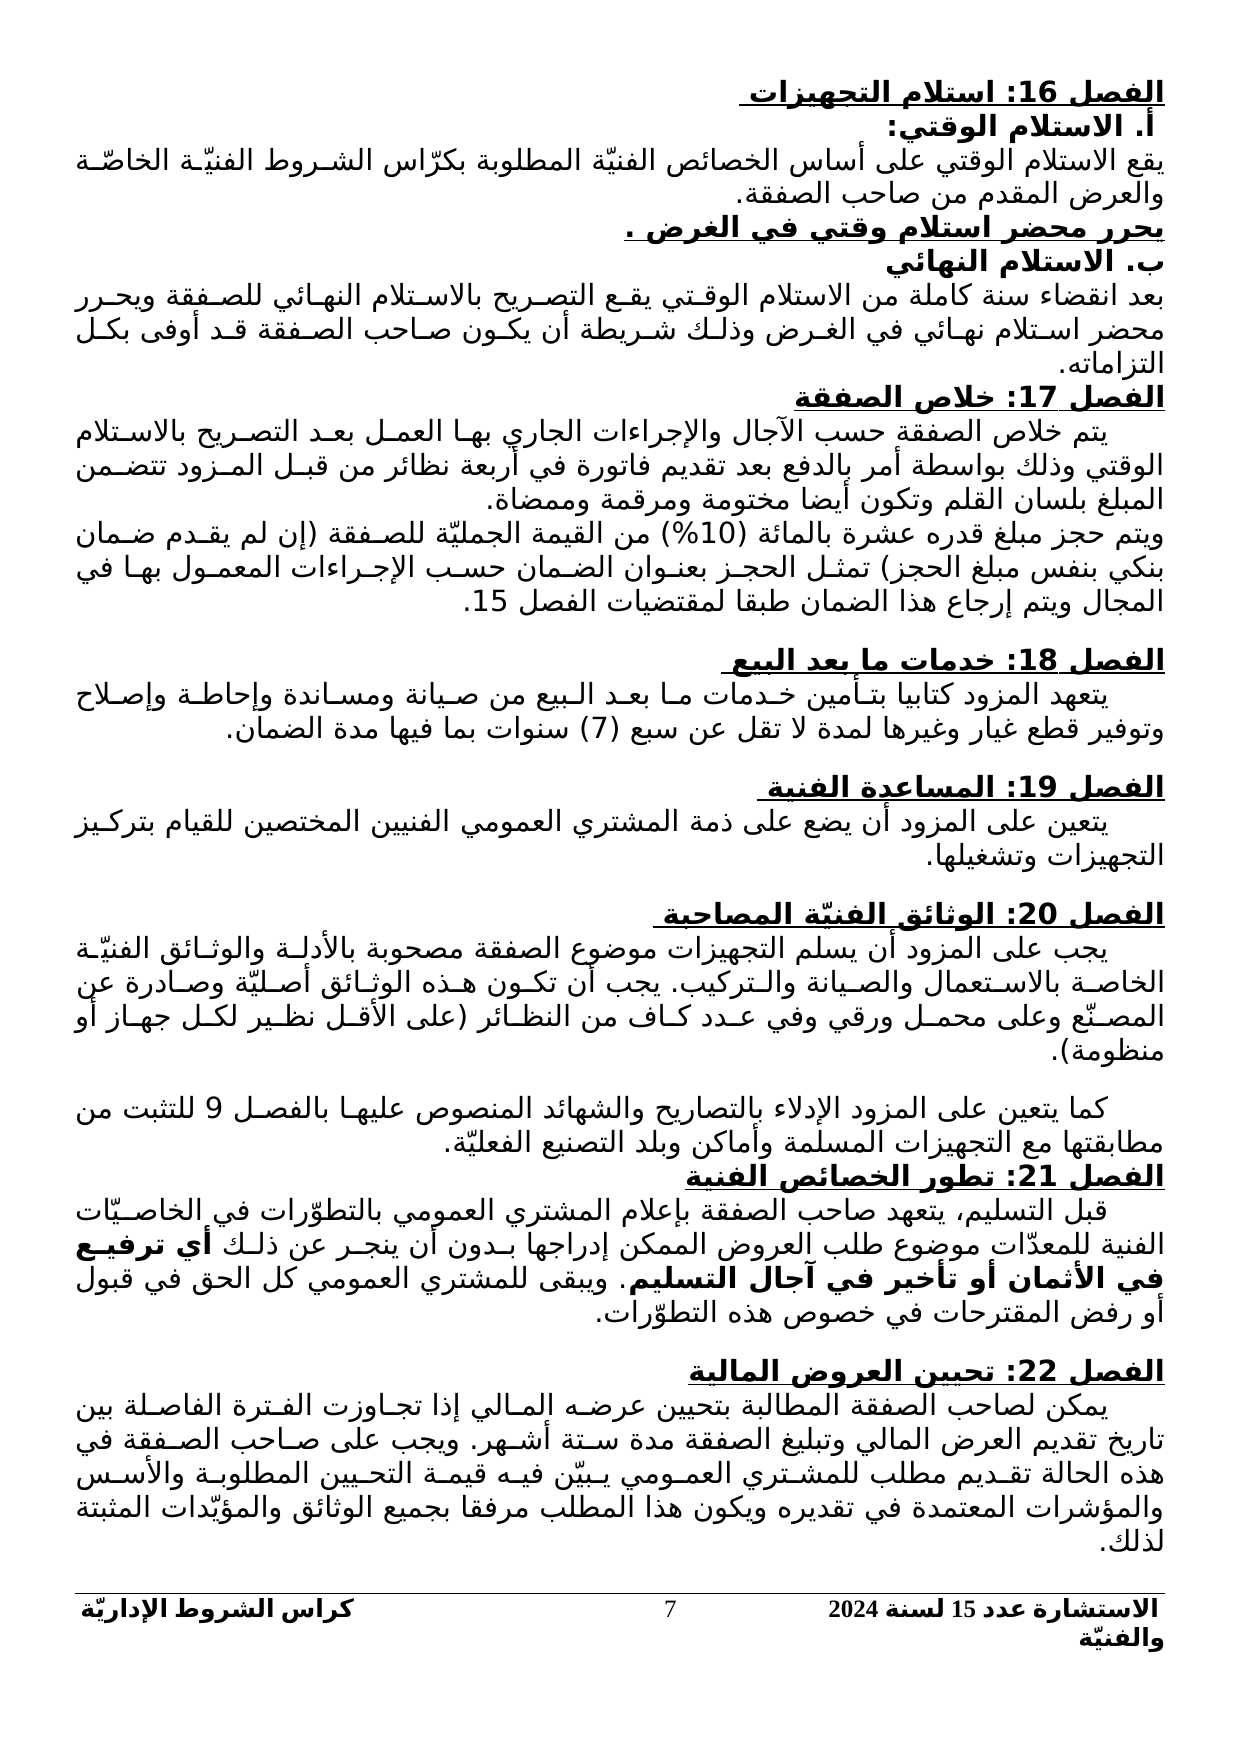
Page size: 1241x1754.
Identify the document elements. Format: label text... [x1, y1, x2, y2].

text يجب على المزود أن يسلم التجهيزات موضوع الصفقة مصحوبة بالأدلة والوثائق الفنيّة الخاصة بالاستعمال والصيانة والتركيب. يجب أن تكون هذه الوثائق أصليّة وصادرة عن المصنّع وعلى محمل ورقي وفي عدد كاف من النظائر (على الأقل نظير لكل جهاز أو منظومة). [75, 931, 1165, 1067]
subtitle الفصل 21: تطور الخصائص الفنية [75, 1160, 1165, 1194]
subtitle الفصل 19: المساعدة الفنية [149, 770, 1165, 804]
text يتعين على المزود أن يضع على ذمة المشتري العمومي الفنيين المختصين للقيام بتركيز التجهيزات وتشغيلها. [75, 804, 1165, 872]
text يمكن لصاحب الصفقة المطالبة بتحيين عرضه المالي إذا تجاوزت الفترة الفاصلة بين تاريخ تقديم العرض المالي وتبليغ الصفقة مدة ستة أشهر. ويجب على صاحب الصفقة في هذه الحالة تقديم مطلب للمشتري العمومي يبيّن فيه قيمة التحيين المطلوبة والأسس والمؤشرات المعتمدة في تقديره ويكون هذا المطلب مرفقا بجميع الوثائق والمؤيّدات المثبتة لذلك. [75, 1388, 1165, 1558]
subtitle الفصل 18: خدمات ما بعد البيع [149, 643, 1165, 677]
text قبل التسليم، يتعهد صاحب الصفقة بإعلام المشتري العمومي بالتطوّرات في الخاصيّات الفنية للمعدّات موضوع طلب العروض الممكن إدراجها بدون أن ينجر عن ذلك أي ترفيع في الأثمان أو تأخير في آجال التسليم. ويبقى للمشتري العمومي كل الحق في قبول أو رفض المقترحات في خصوص هذه التطوّرات. [75, 1194, 1165, 1329]
subtitle ب. الاستلام النهائي [149, 245, 1165, 279]
text بعد انقضاء سنة كاملة من الاستلام الوقتي يقع التصريح بالاستلام النهائي للصفقة ويحرر محضر استلام نهائي في الغرض وذلك شريطة أن يكون صاحب الصفقة قد أوفى بكل التزاماته. [75, 279, 1165, 381]
text أ. الاستلام الوقتي: [75, 109, 1165, 143]
subtitle الفصل 20: الوثائق الفنيّة المصاحبة [75, 897, 1165, 931]
text يقع الاستلام الوقتي على أساس الخصائص الفنيّة المطلوبة بكرّاس الشروط الفنيّة الخاصّة والعرض المقدم من صاحب الصفقة. [75, 143, 1165, 211]
subtitle الفصل 22: تحيين العروض المالية [75, 1354, 1165, 1388]
subtitle الفصل 16: استلام التجهيزات [149, 75, 1165, 109]
text يتم خلاص الصفقة حسب الآجال والإجراءات الجاري بها العمل بعد التصريح بالاستلام الوقتي وذلك بواسطة أمر بالدفع بعد تقديم فاتورة في أربعة نظائر من قبل المزود تتضمن المبلغ بلسان القلم وتكون أيضا مختومة ومرقمة وممضاة. [75, 414, 1165, 516]
text ويتم حجز مبلغ قدره عشرة بالمائة (10%) من القيمة الجمليّة للصفقة (إن لم يقدم ضمان بنكي بنفس مبلغ الحجز) تمثل الحجز بعنوان الضمان حسب الإجراءات المعمول بها في المجال ويتم إرجاع هذا الضمان طبقا لمقتضيات الفصل 15. [75, 516, 1165, 618]
text يحرر محضر استلام وقتي في الغرض . [75, 211, 1165, 245]
text يتعهد المزود كتابيا بتأمين خدمات ما بعد البيع من صيانة ومساندة وإحاطة وإصلاح وتوفير قطع غيار وغيرها لمدة لا تقل عن سبع (7) سنوات بما فيها مدة الضمان. [75, 677, 1165, 745]
subtitle الفصل 17: خلاص الصفقة [149, 381, 1165, 414]
text كما يتعين على المزود الإدلاء بالتصاريح والشهائد المنصوص عليها بالفصل 9 للتثبت من مطابقتها مع التجهيزات المسلمة وأماكن وبلد التصنيع الفعليّة. [75, 1092, 1165, 1160]
